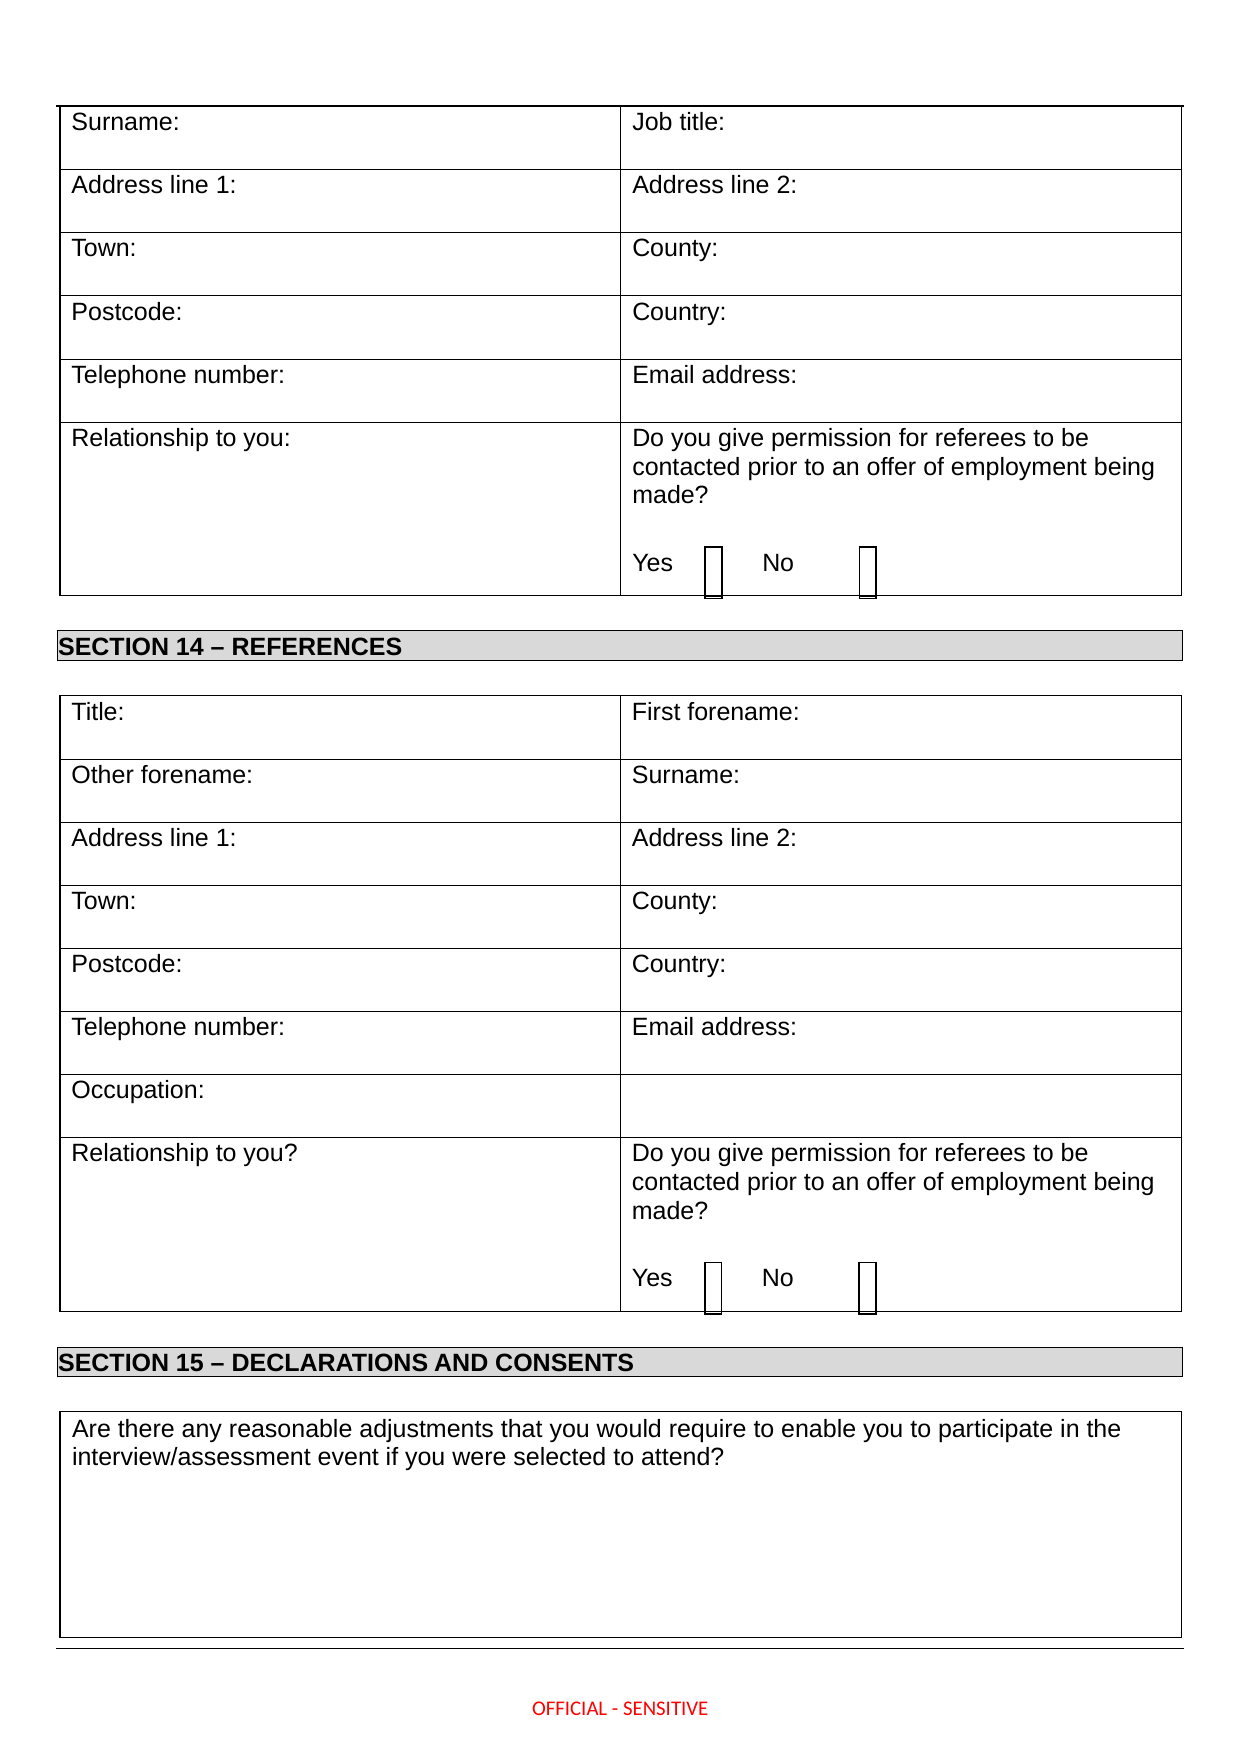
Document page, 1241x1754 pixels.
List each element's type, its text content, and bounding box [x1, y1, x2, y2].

table_cell Telephone number: [61, 1012, 620, 1074]
table_cell Town: [61, 233, 620, 295]
table_cell Occupation: [61, 1075, 620, 1137]
table_cell County: [621, 233, 1181, 295]
table_cell [860, 1263, 875, 1311]
subtitle SECTION 14 – REFERENCES [58, 631, 1182, 660]
table_cell [706, 548, 721, 595]
table_cell Address line 1: [61, 823, 620, 885]
table_cell Yes [621, 1262, 704, 1311]
table_cell Postcode: [61, 296, 620, 358]
table_cell Country: [621, 296, 1181, 358]
table_cell Address line 1: [61, 170, 620, 232]
table_cell Email address: [621, 360, 1181, 422]
table_cell Do you give permission for referees to be contacted prior to an offer of employment being made? [621, 1138, 1181, 1262]
table_cell Other forename: [61, 760, 620, 822]
subtitle SECTION 15 – DECLARATIONS AND CONSENTS [58, 1348, 1182, 1376]
table_cell Do you give permission for referees to be contacted prior to an offer of employment being made? [621, 423, 1181, 546]
table_cell Town: [61, 886, 620, 948]
table_cell Yes [621, 546, 704, 595]
table_cell Surname: [61, 107, 620, 169]
table_cell Relationship to you: [61, 423, 620, 595]
table_cell No [722, 1262, 858, 1311]
table_cell Postcode: [61, 949, 620, 1011]
table_cell Relationship to you? [61, 1138, 620, 1311]
table_cell [860, 548, 875, 595]
table_cell Surname: [621, 760, 1181, 822]
table_cell [877, 546, 1181, 595]
table_header Title: [61, 696, 620, 758]
table_cell [621, 1075, 1181, 1137]
table_cell Job title: [621, 107, 1181, 169]
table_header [61, 1412, 1181, 1637]
table_cell Email address: [621, 1012, 1181, 1074]
table_cell Country: [621, 949, 1181, 1011]
table_cell Address line 2: [621, 823, 1181, 885]
table_cell Telephone number: [61, 360, 620, 422]
table_header First forename: [621, 696, 1181, 758]
table_cell [877, 1262, 1181, 1311]
table_cell No [723, 546, 859, 595]
table_cell County: [621, 886, 1181, 948]
table_cell Address line 2: [621, 170, 1181, 232]
table_cell [706, 1263, 721, 1311]
